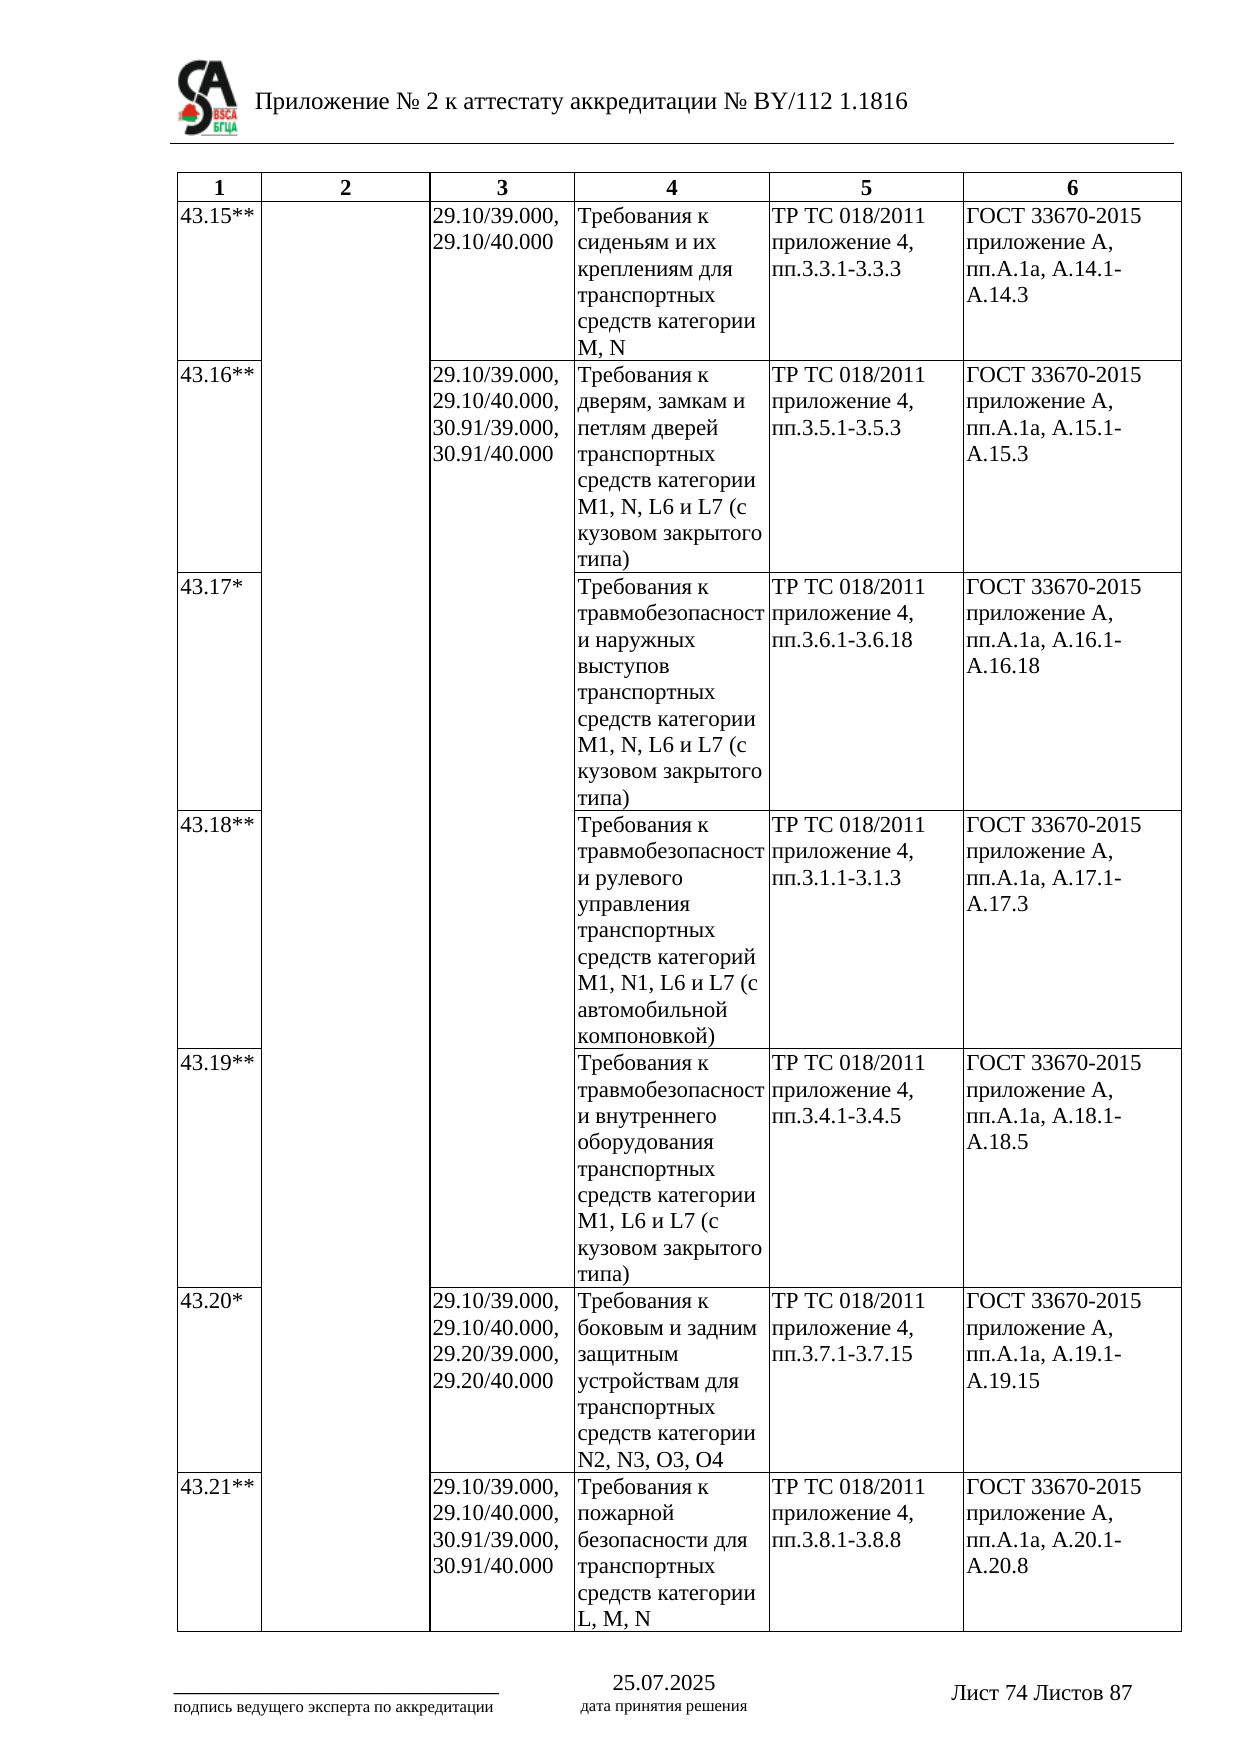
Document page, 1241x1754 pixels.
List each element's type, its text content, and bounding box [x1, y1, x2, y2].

picture [177, 59, 239, 136]
table_cell 43.18** [178, 811, 261, 1048]
table_header 3 [431, 173, 574, 201]
table_cell ТР ТС 018/2011 приложение 4, пп.3.1.1-3.1.3 [770, 811, 963, 1048]
table_cell ТР ТС 018/2011 приложение 4, пп.3.5.1-3.5.3 [770, 361, 963, 572]
table_cell Требования к сиденьям и их креплениям для транспортных средств категории M, N [575, 202, 769, 360]
table_cell Требования к дверям, замкам и петлям дверей транспортных средств категории М1, N, L6 и L7 (с кузовом закрытого типа) [575, 361, 769, 572]
table_cell ТР ТС 018/2011 приложение 4, пп.3.3.1-3.3.3 [770, 202, 963, 360]
table_cell ГОСТ 33670-2015 приложение А, пп.А.1а, А.17.1-А.17.3 [964, 811, 1181, 1048]
table_cell 43.16** [178, 361, 261, 572]
table_header 1 [178, 173, 261, 201]
table_cell ГОСТ 33670-2015 приложение А, пп.А.1а, А.18.1-А.18.5 [964, 1049, 1181, 1287]
table_cell 29.10/39.000, 29.10/40.000 [431, 202, 574, 360]
table_header 4 [575, 173, 769, 201]
table_cell 43.19** [178, 1049, 261, 1287]
table_cell 29.10/39.000, 29.10/40.000, 29.20/39.000, 29.20/40.000 [431, 1288, 574, 1472]
table_cell ТР ТС 018/2011 приложение 4, пп.3.4.1-3.4.5 [770, 1049, 963, 1287]
table_cell 29.10/39.000, 29.10/40.000, 30.91/39.000, 30.91/40.000 [431, 361, 574, 1287]
table_header 6 [964, 173, 1181, 201]
table_cell Требования к травмобезопасности рулевого управления транспортных средств категорий М1, N1, L6 и L7 (с автомобильной компоновкой) [575, 811, 769, 1048]
table_cell ГОСТ 33670-2015 приложение А, пп.А.1а, А.15.1-А.15.3 [964, 361, 1181, 572]
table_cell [431, 1473, 574, 1631]
table_cell 43.20* [178, 1288, 261, 1472]
table_cell ТР ТС 018/2011 приложение 4, пп.3.8.1-3.8.8 [770, 1473, 963, 1631]
table_cell ГОСТ 33670-2015 приложение А, пп.А.1а, А.19.1-А.19.15 [964, 1288, 1181, 1472]
table_cell 43.15** [178, 202, 261, 360]
table_cell ТР ТС 018/2011 приложение 4, пп.3.7.1-3.7.15 [770, 1288, 963, 1472]
table_header 2 [262, 173, 429, 201]
table_cell ТР ТС 018/2011 приложение 4, пп.3.6.1-3.6.18 [770, 573, 963, 810]
table_cell 43.17* [178, 573, 261, 810]
table_cell ГОСТ 33670-2015 приложение А, пп.А.1а, А.16.1-А.16.18 [964, 573, 1181, 810]
table_cell ГОСТ 33670-2015 приложение А, пп.А.1а, А.20.1-А.20.8 [964, 1473, 1181, 1631]
table_cell Требования к боковым и задним защитным устройствам для транспортных средств категории N2, N3, O3, O4 [575, 1288, 769, 1472]
table_cell Требования к травмобезопасности наружных выступов транспортных средств категории М1, N, L6 и L7 (с кузовом закрытого типа) [575, 573, 769, 810]
table_cell ГОСТ 33670-2015 приложение А, пп.А.1а, А.14.1-А.14.3 [964, 202, 1181, 360]
table_cell 43.21** [178, 1473, 261, 1631]
table_header 5 [770, 173, 963, 201]
table_cell Требования к травмобезопасности внутреннего оборудования транспортных средств категории М1, L6 и L7 (с кузовом закрытого типа) [575, 1049, 769, 1287]
table_cell Требования к пожарной безопасности для транспортных средств категории L, M, N [575, 1473, 769, 1631]
